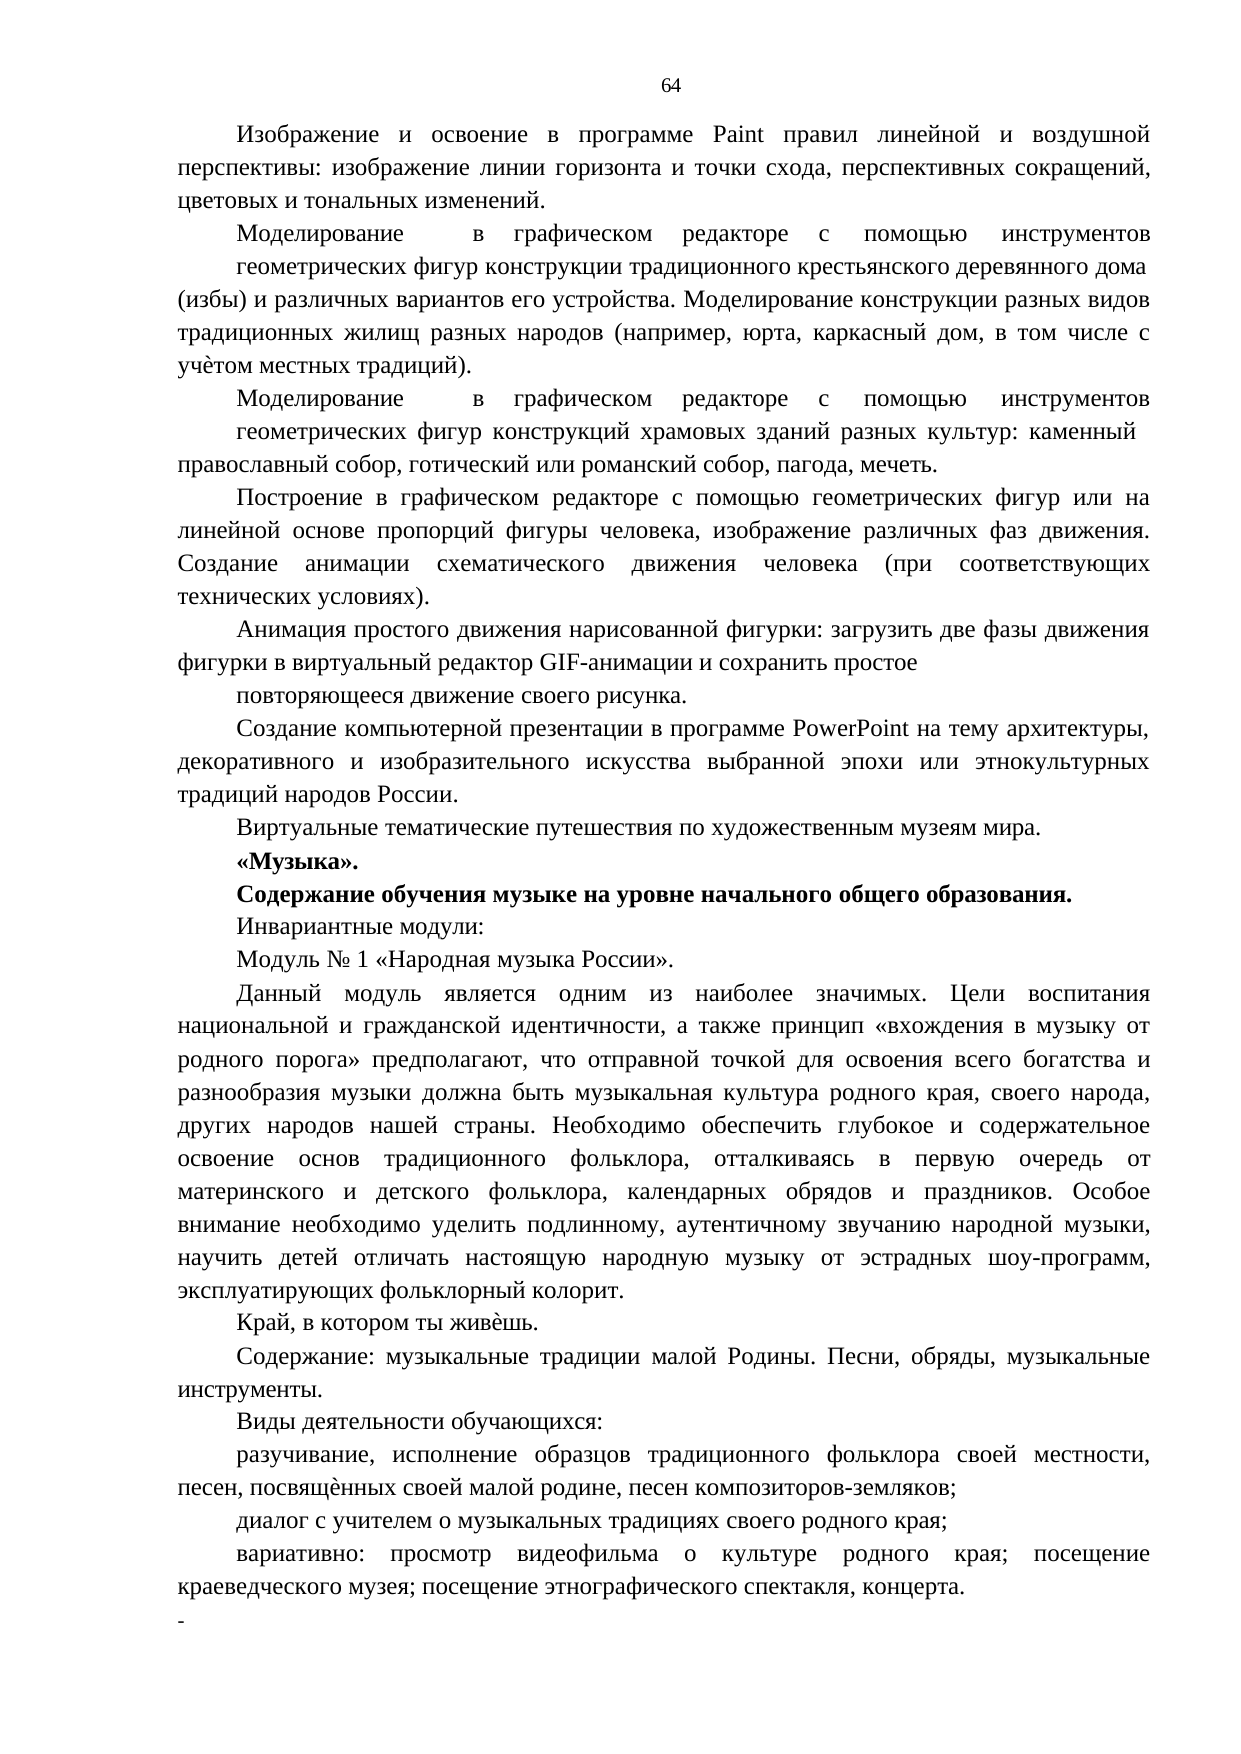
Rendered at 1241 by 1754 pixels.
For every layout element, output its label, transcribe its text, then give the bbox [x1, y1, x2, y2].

text Содержание обучения музыке на уровне начального общего образования. [236, 879, 1223, 907]
text Модуль № 1 «Народная музыка России». [236, 944, 1223, 973]
text Создание компьютерной презентации в программе PowerPoint на тему архитектуры, декоративного и изобразительного искусства выбранной эпохи или этнокультурных традиций народов России. [177, 713, 1151, 808]
text вариативно: просмотр видеофильма о культуре родного края; посещение краеведческого музея; посещение этнографического спектакля, концерта. [177, 1538, 1151, 1600]
text Построение в графическом редакторе с помощью геометрических фигур или на линейной основе пропорций фигуры человека, изображение различных фаз движения. Создание анимации схематического движения человека (при соответствующих технических условиях). [177, 482, 1151, 609]
text (избы) и различных вариантов его устройства. Моделирование конструкции разных видов традиционных жилищ разных народов (например, юрта, каркасный дом, в том числе с учѐтом местных традиций). [177, 284, 1151, 379]
text православный собор, готический или романский собор, пагода, мечеть. [177, 449, 1223, 478]
text Виртуальные тематические путешествия по художественным музеям мира. [236, 812, 1223, 841]
text Моделирование в графическом редакторе с помощью инструментов геометрических фигур конструкции традиционного крестьянского деревянного дома [236, 218, 1151, 280]
text диалог с учителем о музыкальных традициях своего родного края; [236, 1506, 1223, 1534]
text Моделирование в графическом редакторе с помощью инструментов геометрических фигур конструкций храмовых зданий разных культур: каменный [236, 383, 1150, 445]
text Виды деятельности обучающихся: [236, 1407, 1223, 1435]
text разучивание, исполнение образцов традиционного фольклора своей местности, песен, посвящѐнных своей малой родине, песен композиторов-земляков; [177, 1439, 1151, 1501]
subtitle «Музыка». [236, 846, 1223, 874]
text Содержание: музыкальные традиции малой Родины. Песни, обряды, музыкальные инструменты. [177, 1341, 1151, 1402]
text Данный модуль является одним из наиболее значимых. Цели воспитания национальной и гражданской идентичности, а также принцип «вхождения в музыку от родного порога» предполагают, что отправной точкой для освоения всего богатства и разнообразия музыки должна быть музыкальная культура родного края, своего народа, других народов нашей страны. Необходимо обеспечить глубокое и содержательное освоение основ традиционного фольклора, отталкиваясь в первую очередь от материнского и детского фольклора, календарных обрядов и праздников. Особое внимание необходимо уделить подлинному, аутентичному звучанию народной музыки, научить детей отличать настоящую народную музыку от эстрадных шоу-программ, эксплуатирующих фольклорный колорит. [177, 978, 1151, 1303]
text Изображение и освоение в программе Paint правил линейной и воздушной перспективы: изображение линии горизонта и точки схода, перспективных сокращений, цветовых и тональных изменений. [177, 119, 1152, 214]
text повторяющееся движение своего рисунка. [236, 680, 1223, 709]
text Инвариантные модули: [236, 911, 1223, 940]
text Край, в котором ты живѐшь. [236, 1308, 1223, 1336]
text Анимация простого движения нарисованной фигурки: загрузить две фазы движения фигурки в виртуальный редактор GIF-анимации и сохранить простое [177, 614, 1151, 676]
